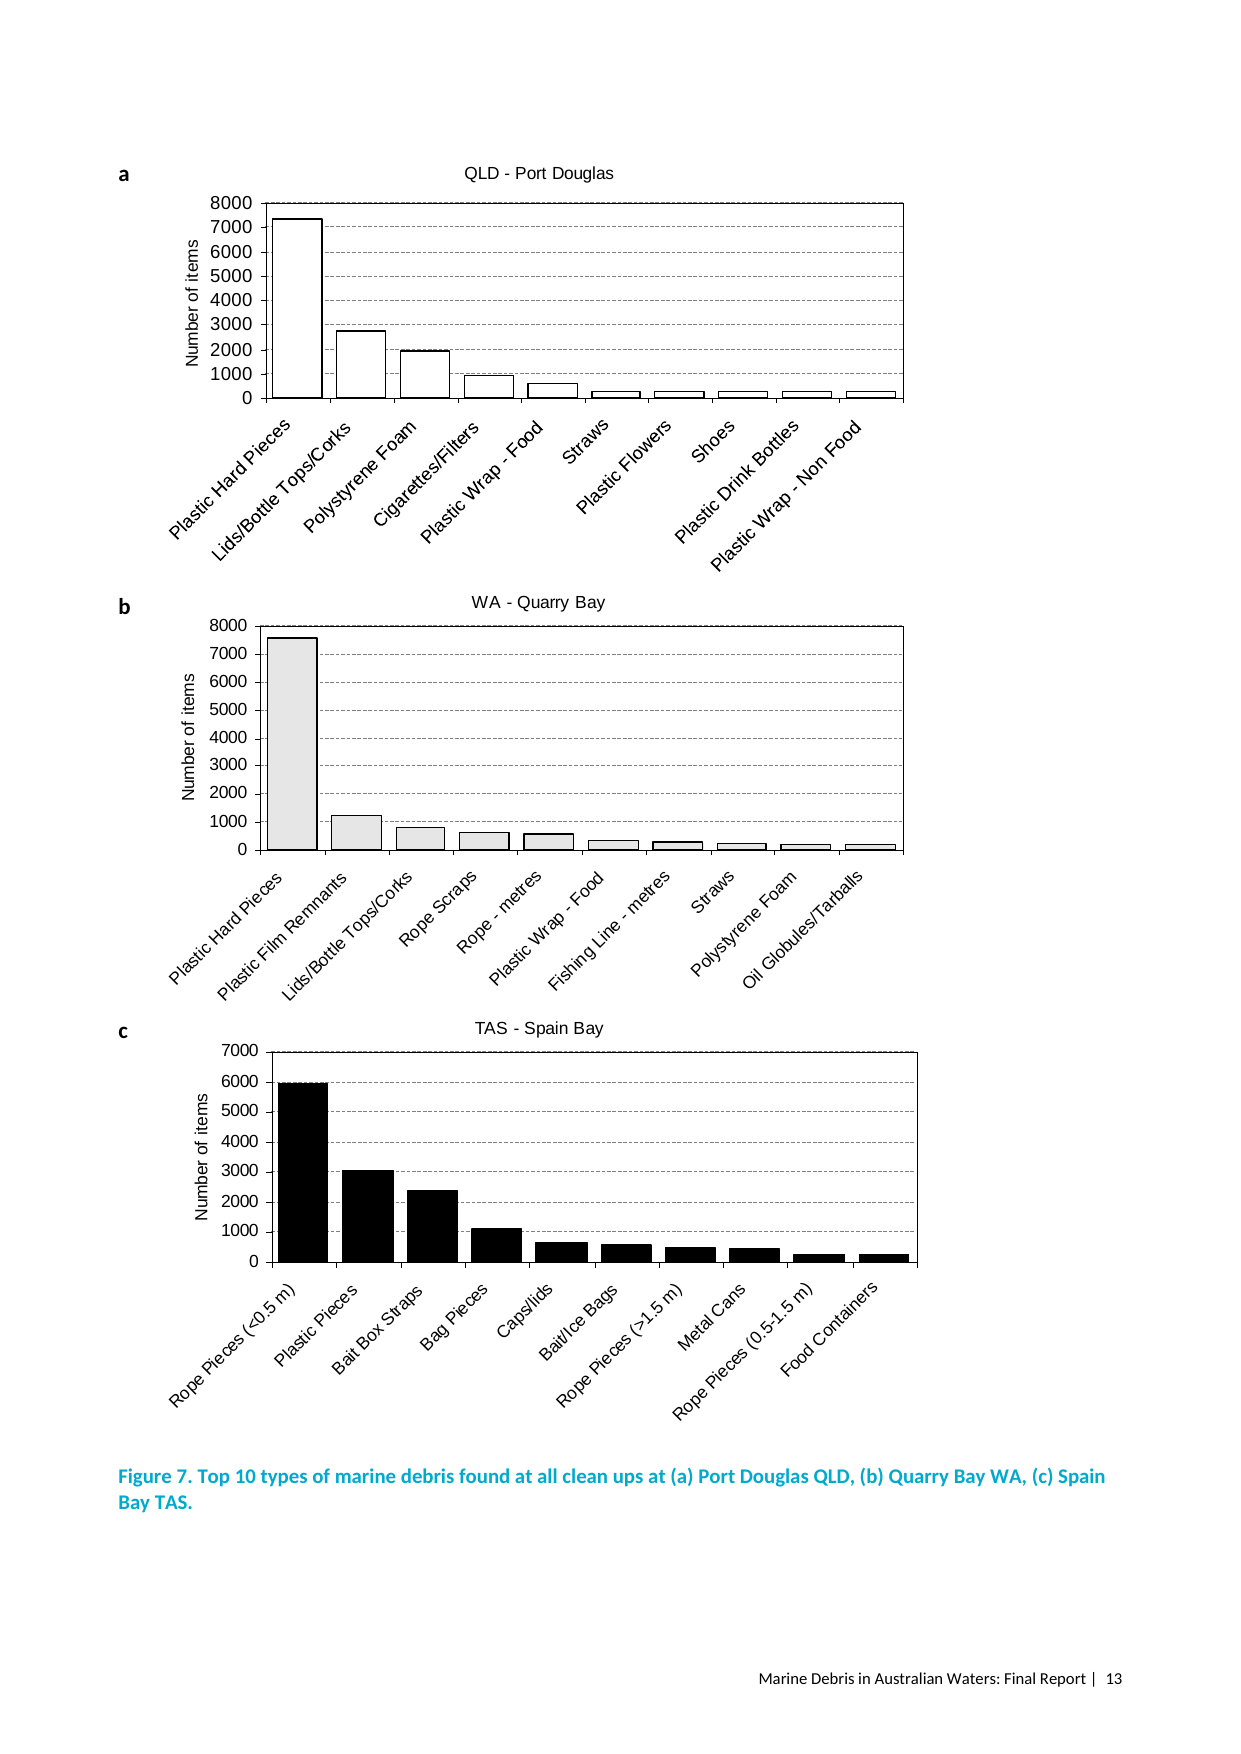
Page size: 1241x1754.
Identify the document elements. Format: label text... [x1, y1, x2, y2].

table_cell [153, 1017, 939, 1439]
table_header a [115, 159, 153, 592]
table_cell [153, 592, 939, 1017]
text Figure 7. Top 10 types of marine debris found at all clean ups at (a) Port Douglas QLD, (b) Quarry Bay WA, (c) Spain Bay TAS. [118, 1464, 1122, 1514]
table_cell b [115, 592, 153, 1017]
table_cell c [115, 1017, 153, 1439]
table_header [153, 159, 939, 592]
